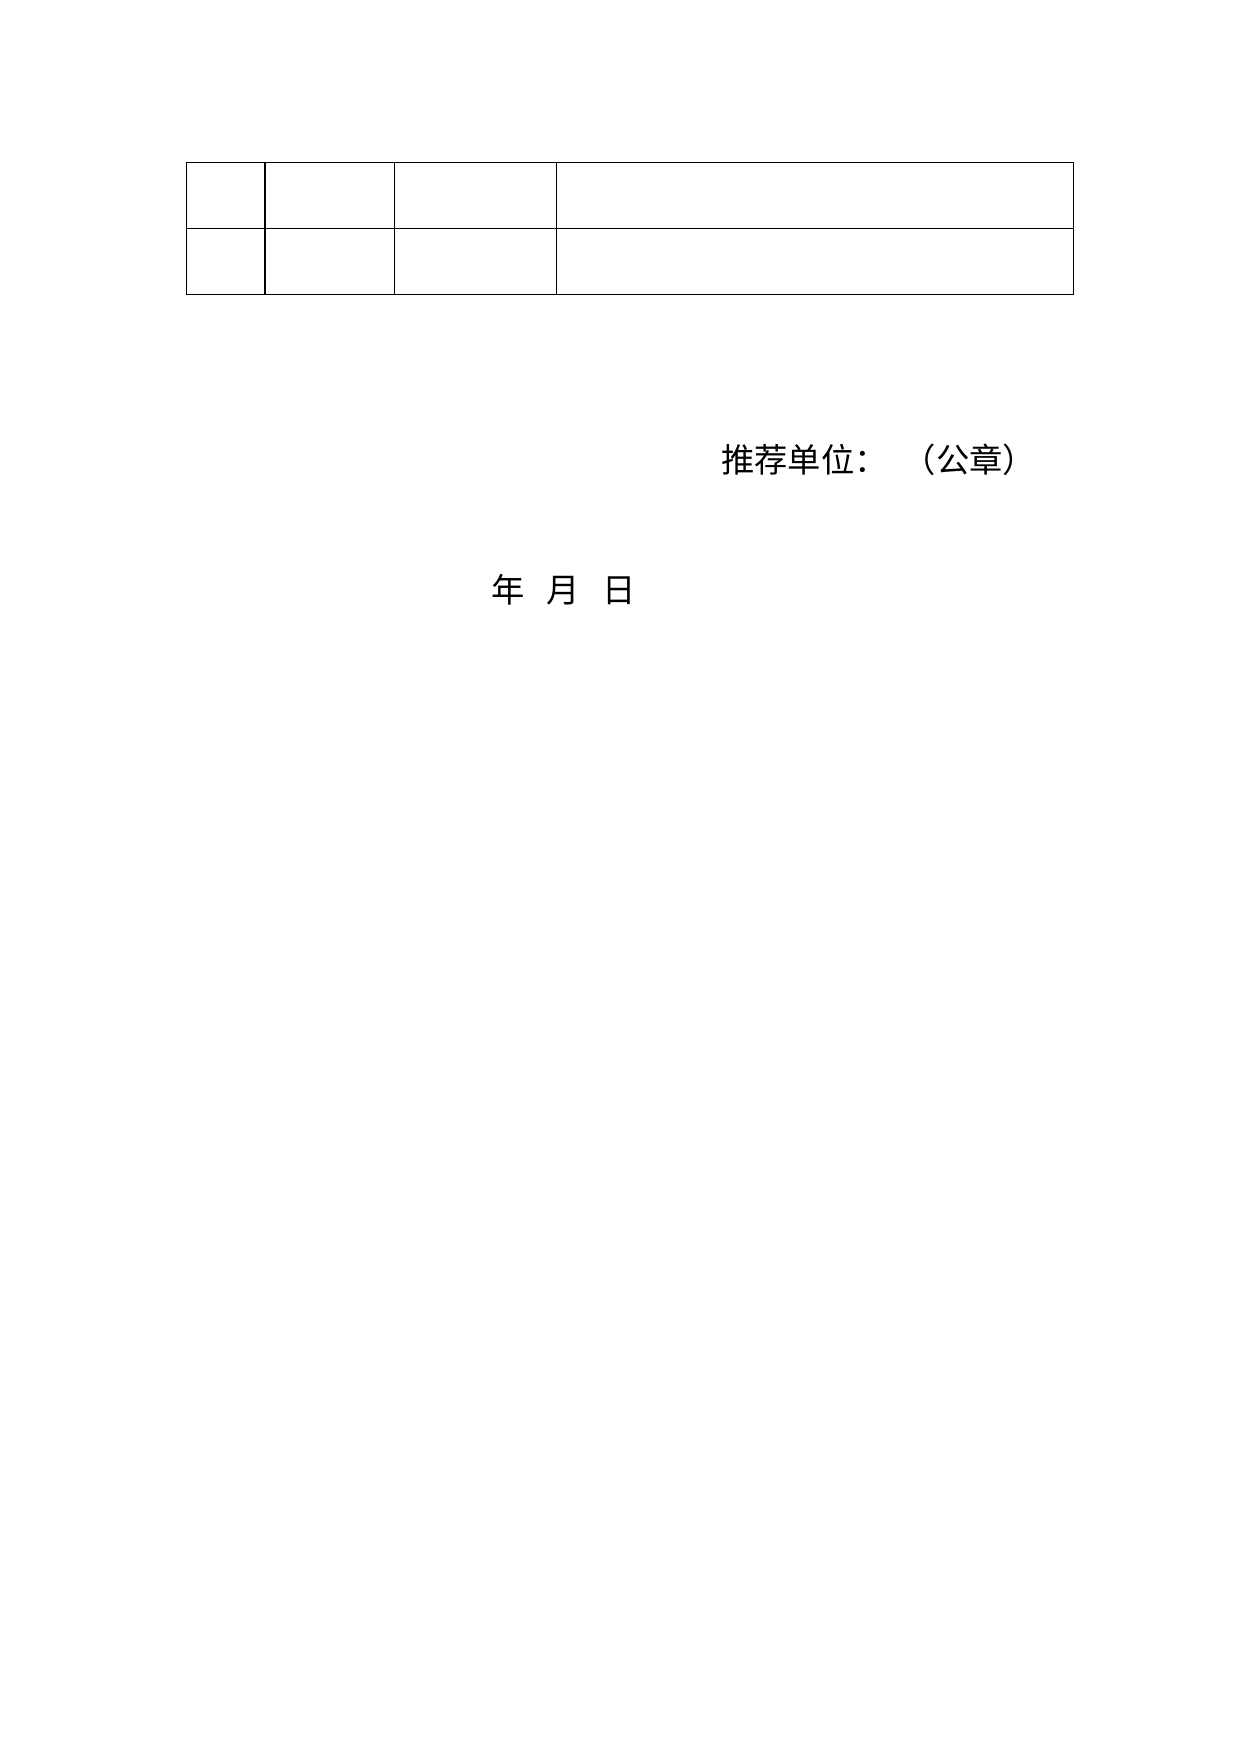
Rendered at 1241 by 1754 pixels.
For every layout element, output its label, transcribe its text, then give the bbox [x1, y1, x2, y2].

table_cell [266, 229, 394, 294]
table_cell [187, 163, 264, 228]
table_cell [557, 163, 1073, 228]
table_cell [557, 229, 1073, 294]
text 推荐单位： （公章） [187, 425, 1053, 490]
table_cell [395, 163, 556, 228]
table_cell [187, 229, 264, 294]
text 年 月 日 [187, 555, 1053, 620]
table_cell [266, 163, 394, 228]
table_cell [395, 229, 556, 294]
